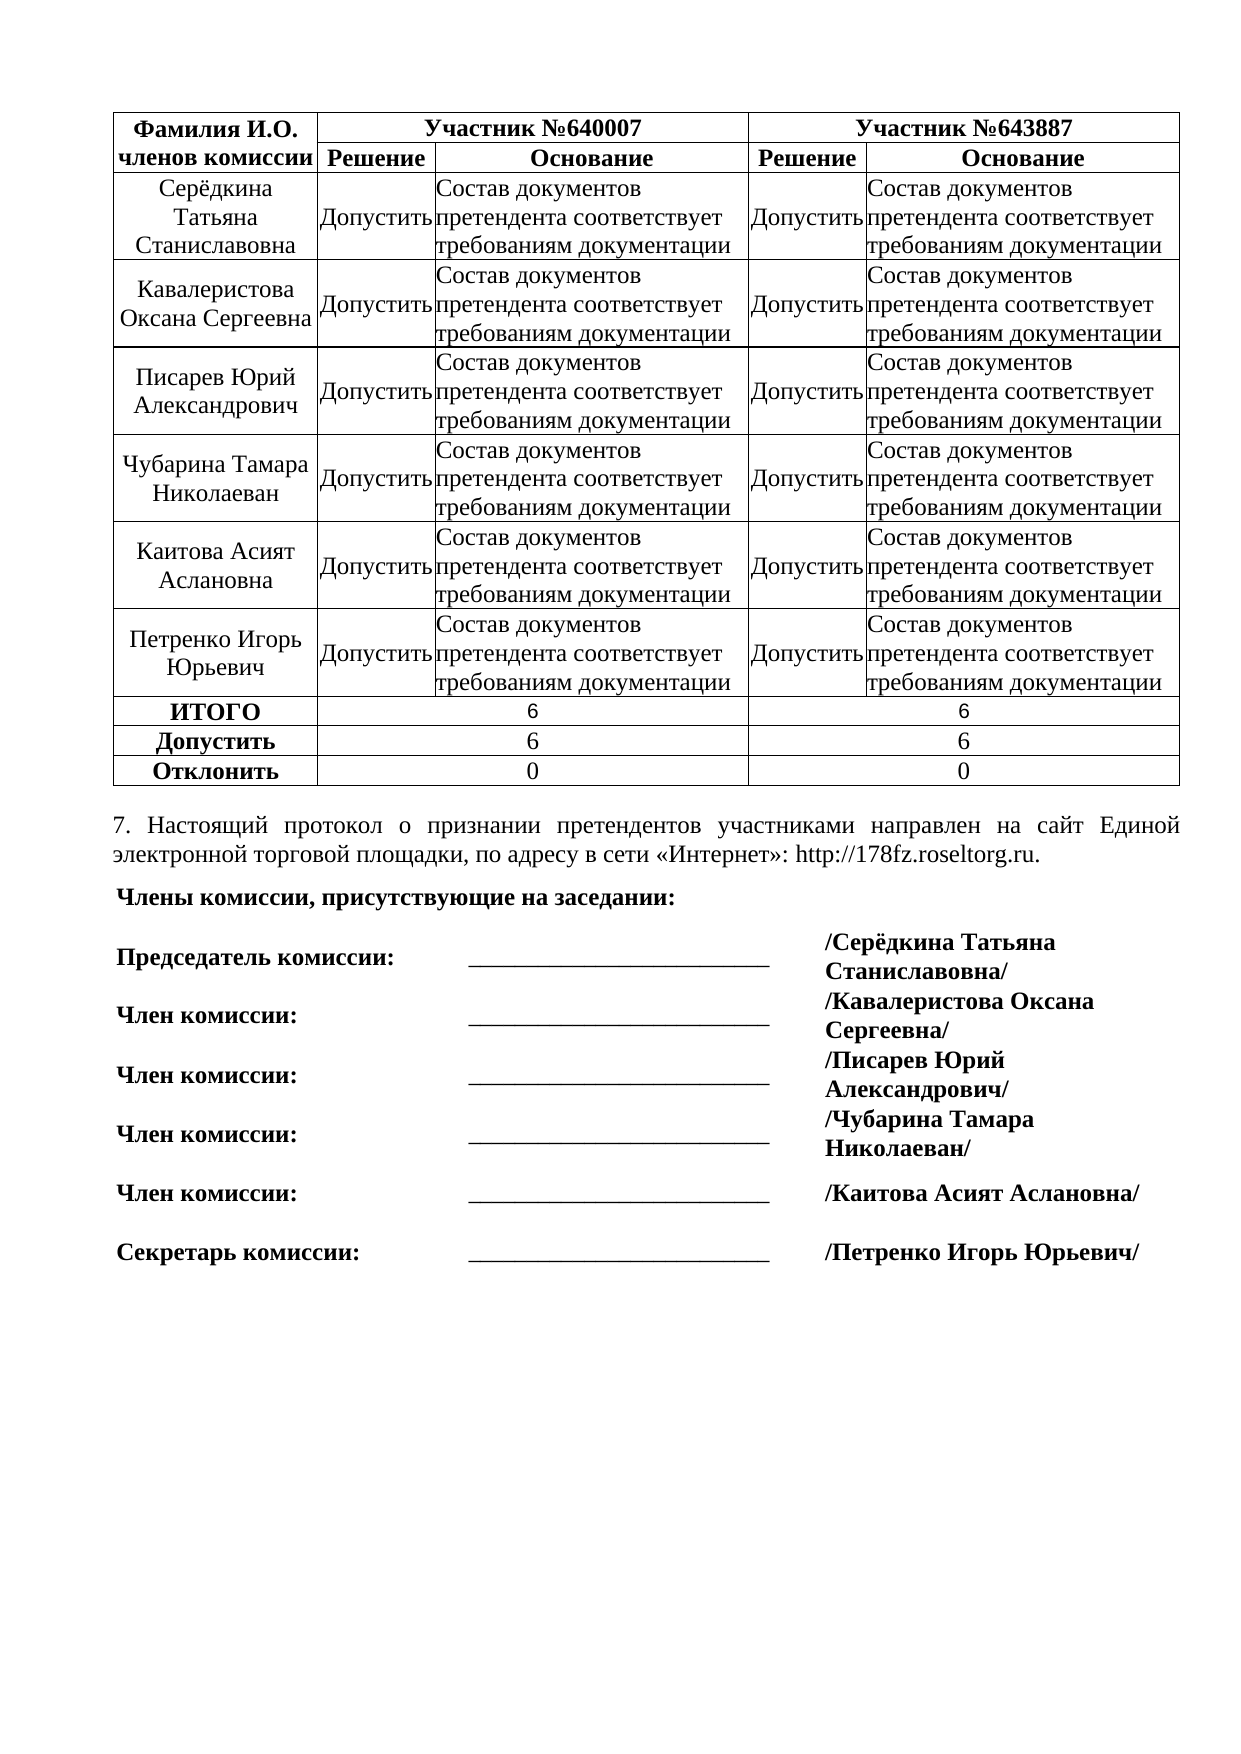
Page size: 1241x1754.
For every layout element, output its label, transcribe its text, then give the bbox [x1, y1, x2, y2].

table_cell Допустить [749, 435, 866, 521]
table_cell __________________________ [469, 986, 825, 1044]
table_cell /Чубарина Тамара Николаеван/ [825, 1104, 1181, 1163]
table_cell /Писарев Юрий Александрович/ [825, 1045, 1181, 1104]
table_cell Допустить [318, 522, 435, 608]
table_cell Допустить [114, 726, 317, 755]
table_cell Состав документов претендента соответствует требованиям документации [867, 435, 1179, 521]
table_header Участник №643887 [749, 113, 1179, 142]
table_cell Состав документов претендента соответствует требованиям документации [867, 260, 1179, 346]
table_cell Член комиссии: [116, 1104, 468, 1163]
table_cell Допустить [318, 609, 435, 696]
table_cell Отклонить [114, 756, 317, 785]
table_header Члены комиссии, присутствующие на заседании: [116, 868, 1181, 926]
table_cell 6 [318, 697, 748, 725]
table_cell __________________________ [469, 1222, 825, 1281]
table_cell Чубарина Тамара Николаеван [114, 435, 317, 521]
table_cell Допустить [749, 609, 866, 696]
table_cell Каитова Асият Аслановна [114, 522, 317, 608]
table_cell __________________________ [469, 926, 825, 986]
table_cell Состав документов претендента соответствует требованиям документации [867, 609, 1179, 696]
table_cell Допустить [749, 522, 866, 608]
table_cell Основание [867, 143, 1179, 172]
table_cell 0 [749, 756, 1179, 785]
table_cell Состав документов претендента соответствует требованиям документации [436, 435, 748, 521]
table_cell __________________________ [469, 1104, 825, 1163]
table_cell Состав документов претендента соответствует требованиям документации [436, 522, 748, 608]
table_cell Председатель комиссии: [116, 926, 468, 986]
table_cell 0 [318, 756, 748, 785]
table_cell Состав документов претендента соответствует требованиям документации [436, 173, 748, 259]
table_cell Допустить [318, 173, 435, 259]
table_cell Состав документов претендента соответствует требованиям документации [436, 260, 748, 346]
table_cell Состав документов претендента соответствует требованиям документации [867, 522, 1179, 608]
table_cell Допустить [318, 348, 435, 434]
table_cell Допустить [749, 348, 866, 434]
table_cell Кавалеристова Оксана Сергеевна [114, 260, 317, 346]
table_cell Допустить [318, 260, 435, 346]
table_cell /Серёдкина Татьяна Станиславовна/ [825, 926, 1181, 986]
table_cell Писарев Юрий Александрович [114, 348, 317, 434]
table_cell 6 [749, 726, 1179, 755]
table_cell Член комиссии: [116, 986, 468, 1044]
table_cell Допустить [749, 173, 866, 259]
table_cell Состав документов претендента соответствует требованиям документации [867, 173, 1179, 259]
table_cell Решение [318, 143, 435, 172]
table_cell __________________________ [469, 1163, 825, 1222]
table_header Участник №640007 [318, 113, 748, 142]
table_cell Состав документов претендента соответствует требованиям документации [436, 609, 748, 696]
table_cell 6 [318, 726, 748, 755]
table_cell ИТОГО [114, 697, 317, 725]
table_cell 6 [749, 697, 1179, 725]
table_cell __________________________ [469, 1045, 825, 1104]
table_cell Секретарь комиссии: [116, 1222, 468, 1281]
table_cell Основание [436, 143, 748, 172]
table_cell Допустить [749, 260, 866, 346]
table_header Фамилия И.О. членов комиссии [114, 113, 317, 172]
text 7. Настоящий протокол о признании претендентов участниками направлен на сайт Единой электронной торговой площадки, по адресу в сети «Интернет»: http://178fz.roseltorg.ru. [112, 786, 1181, 867]
table_cell Член комиссии: [116, 1163, 468, 1222]
table_cell /Петренко Игорь Юрьевич/ [825, 1222, 1181, 1281]
table_cell Серёдкина Татьяна Станиславовна [114, 173, 317, 259]
table_cell Состав документов претендента соответствует требованиям документации [436, 348, 748, 434]
table_cell Петренко Игорь Юрьевич [114, 609, 317, 696]
table_cell Член комиссии: [116, 1045, 468, 1104]
table_cell Допустить [318, 435, 435, 521]
table_cell /Кавалеристова Оксана Сергеевна/ [825, 986, 1181, 1044]
table_cell Решение [749, 143, 866, 172]
table_cell /Каитова Асият Аслановна/ [825, 1163, 1181, 1222]
table_cell Состав документов претендента соответствует требованиям документации [867, 348, 1179, 434]
